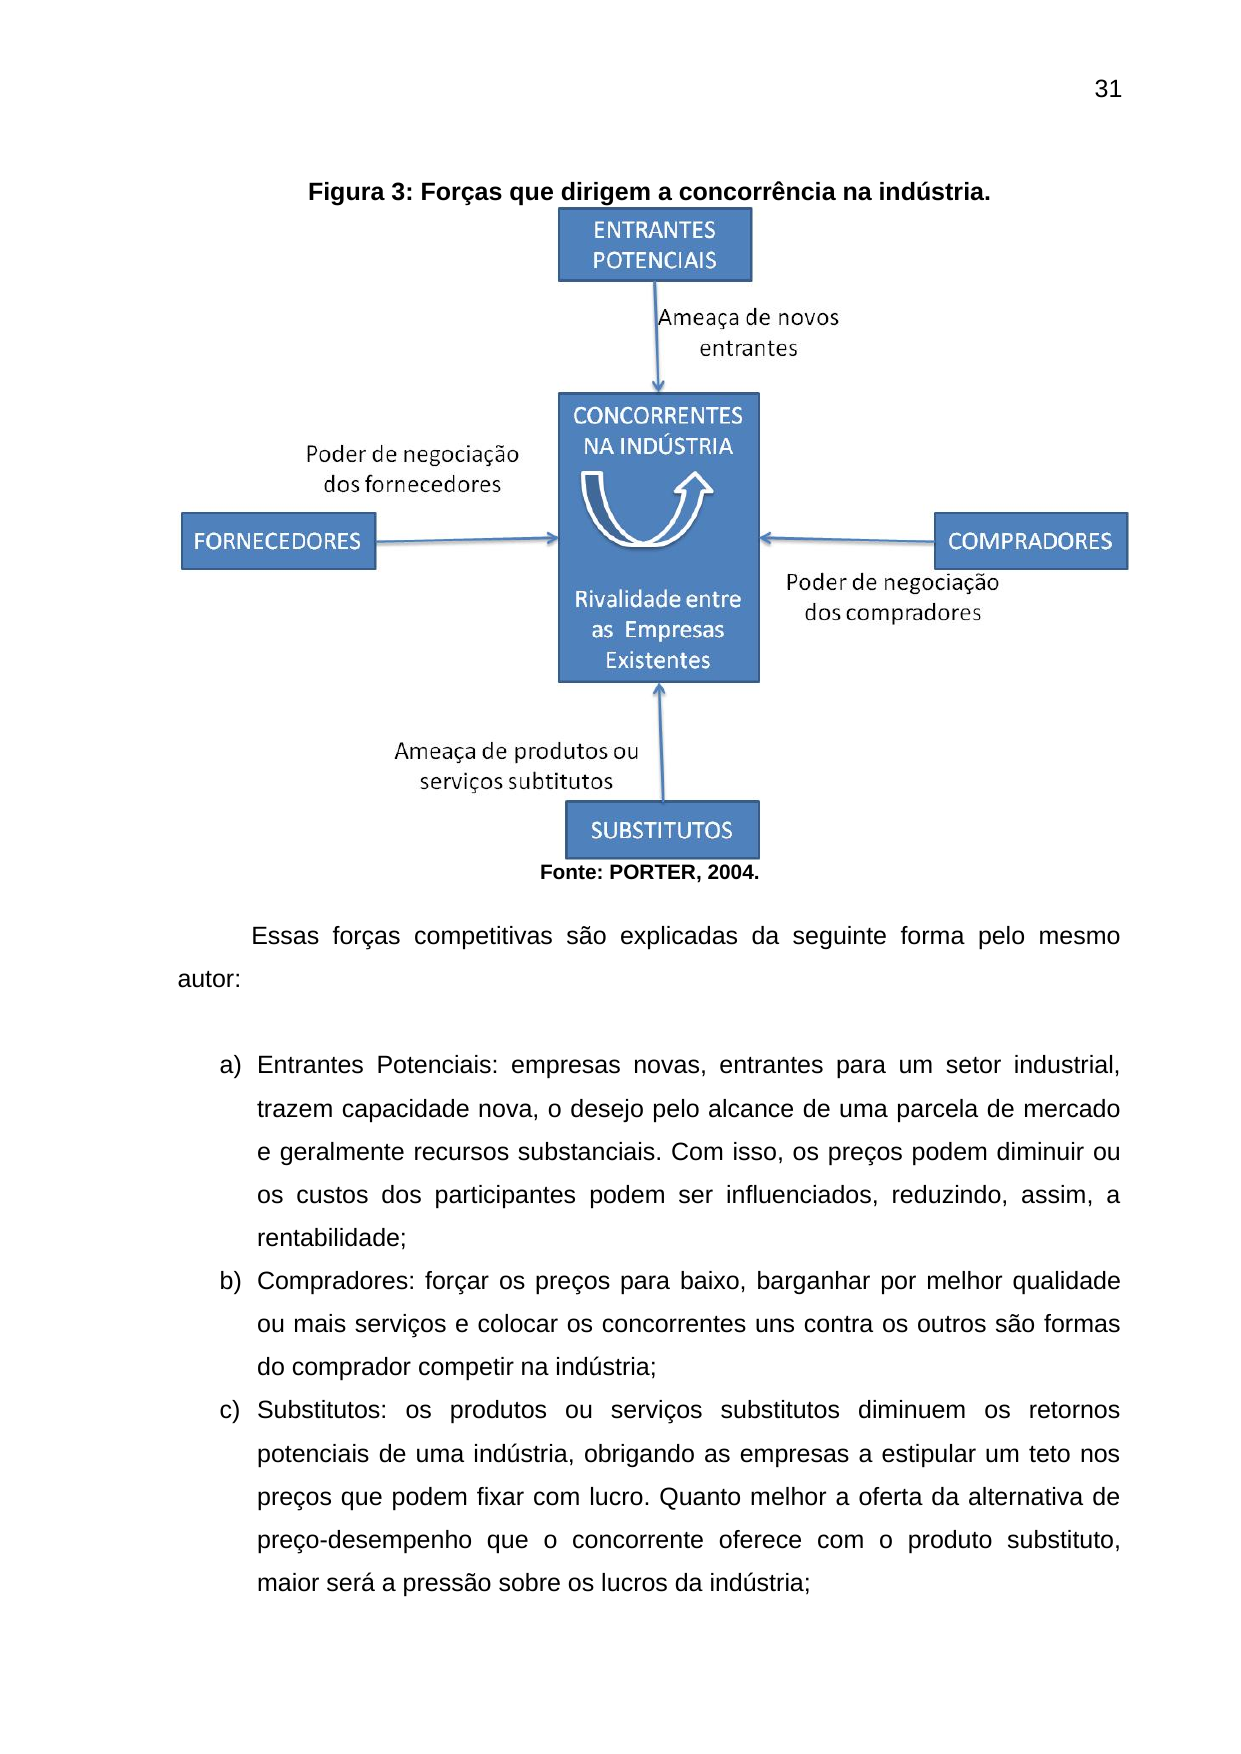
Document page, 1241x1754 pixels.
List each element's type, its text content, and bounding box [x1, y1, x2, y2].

text Figura 3: Forças que dirigem a concorrência na indústria. [177, 177, 1122, 206]
list Compradores: forçar os preços para baixo, barganhar por melhor qualidade ou mais serviços e colocar os concorrentes uns contra os outros são formas do comprador competir na indústria; [219, 1266, 1122, 1381]
list Entrantes Potenciais: empresas novas, entrantes para um setor industrial, trazem capacidade nova, o desejo pelo alcance de uma parcela de mercado e geralmente recursos substanciais. Com isso, os preços podem diminuir ou os custos dos participantes podem ser influenciados, reduzindo, assim, a rentabilidade; [219, 1051, 1122, 1252]
text Essas forças competitivas são explicadas da seguinte forma pelo mesmo autor: [177, 921, 1122, 993]
text Fonte: PORTER, 2004. [177, 860, 1122, 884]
picture [177, 206, 1129, 860]
list Substitutos: os produtos ou serviços substitutos diminuem os retornos potenciais de uma indústria, obrigando as empresas a estipular um teto nos preços que podem fixar com lucro. Quanto melhor a oferta da alternativa de preço-desempenho que o concorrente oferece com o produto substituto, maior será a pressão sobre os lucros da indústria; [219, 1396, 1122, 1597]
